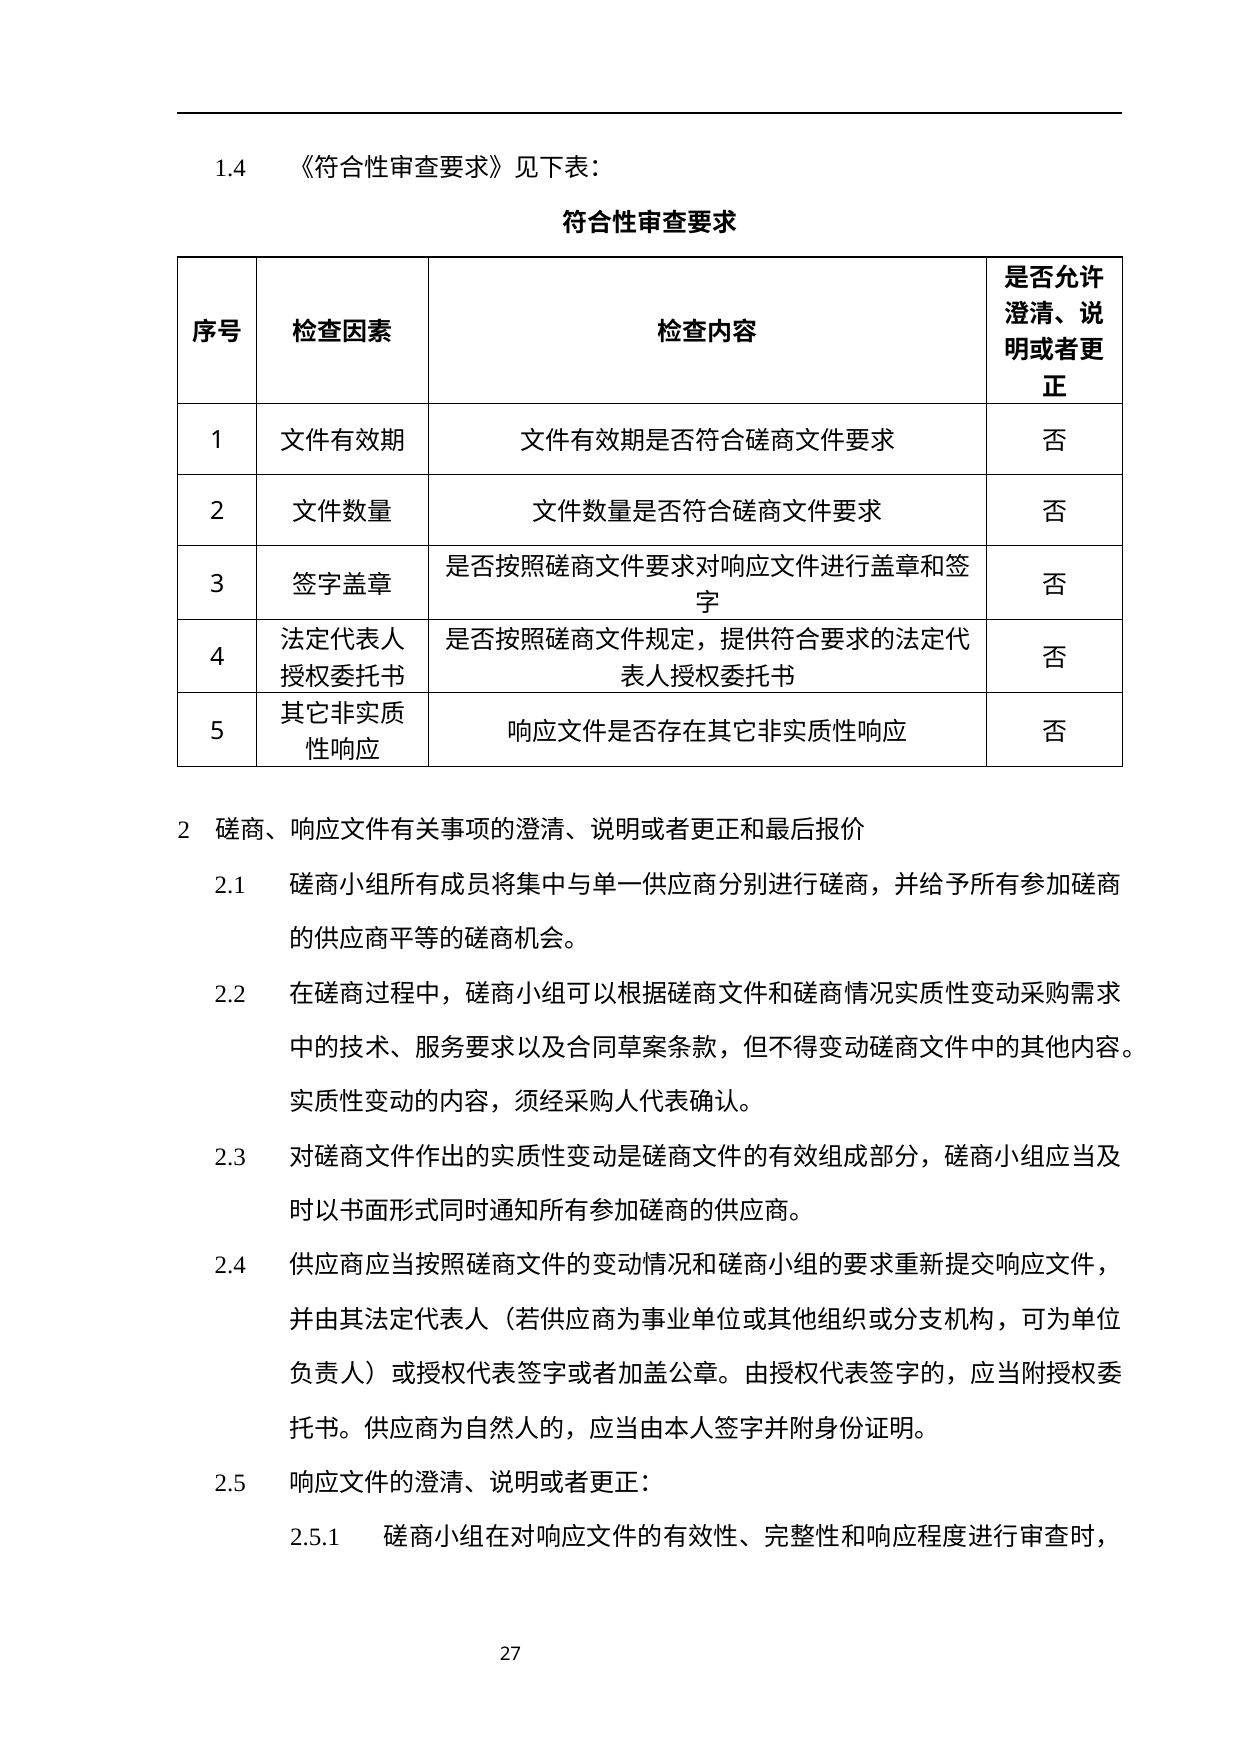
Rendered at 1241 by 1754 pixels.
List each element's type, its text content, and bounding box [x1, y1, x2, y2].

table_cell 4 [178, 620, 256, 692]
table_header 检查内容 [429, 258, 986, 402]
table_cell 签字盖章 [257, 546, 428, 619]
table_cell 否 [987, 620, 1122, 692]
table_cell 其它非实质性响应 [257, 693, 428, 766]
table_header 检查因素 [257, 258, 428, 402]
list 供应商应当按照磋商文件的变动情况和磋商小组的要求重新提交响应文件，并由其法定代表人（若供应商为事业单位或其他组织或分支机构，可为单位 负责人）或授权代表签字或者加盖公章。由授权代表签字的，应当附授权委托书。供应商为自然人的，应当由本人签字并附身份证明。 [214, 1245, 1122, 1444]
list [290, 1517, 1122, 1553]
table_cell 否 [987, 546, 1122, 619]
table_cell 5 [178, 693, 256, 766]
table_cell 文件数量 [257, 475, 428, 545]
text 符合性审查要求 [177, 202, 1122, 238]
list 磋商、响应文件有关事项的澄清、说明或者更正和最后报价 [177, 810, 1122, 846]
table_cell 3 [178, 546, 256, 619]
list 磋商小组所有成员将集中与单一供应商分别进行磋商，并给予所有参加磋商的供应商平等的磋商机会。 [214, 864, 1122, 955]
table_cell 是否按照磋商文件要求对响应文件进行盖章和签字 [429, 546, 986, 619]
table_header 是否允许澄清、说明或者更正 [987, 258, 1122, 402]
table_cell 是否按照磋商文件规定，提供符合要求的法定代表人授权委托书 [429, 620, 986, 692]
table_header 序号 [178, 258, 256, 402]
list 响应文件的澄清、说明或者更正： [214, 1462, 1122, 1499]
list 对磋商文件作出的实质性变动是磋商文件的有效组成部分，磋商小组应当及时以书面形式同时通知所有参加磋商的供应商。 [214, 1136, 1122, 1227]
table_cell 2 [178, 475, 256, 545]
table_cell 法定代表人授权委托书 [257, 620, 428, 692]
list 《符合性审查要求》见下表： [214, 148, 1122, 184]
table_cell 否 [987, 404, 1122, 474]
list 在磋商过程中，磋商小组可以根据磋商文件和磋商情况实质性变动采购需求中的技术、服务要求以及合同草案条款，但不得变动磋商文件中的其他内容。实质性变动的内容，须经采购人代表确认。 [214, 973, 1122, 1118]
table_cell 文件有效期是否符合磋商文件要求 [429, 404, 986, 474]
table_cell 否 [987, 693, 1122, 766]
table_cell 文件数量是否符合磋商文件要求 [429, 475, 986, 545]
table_cell 文件有效期 [257, 404, 428, 474]
table_cell 响应文件是否存在其它非实质性响应 [429, 693, 986, 766]
table_cell 否 [987, 475, 1122, 545]
table_cell 1 [178, 404, 256, 474]
